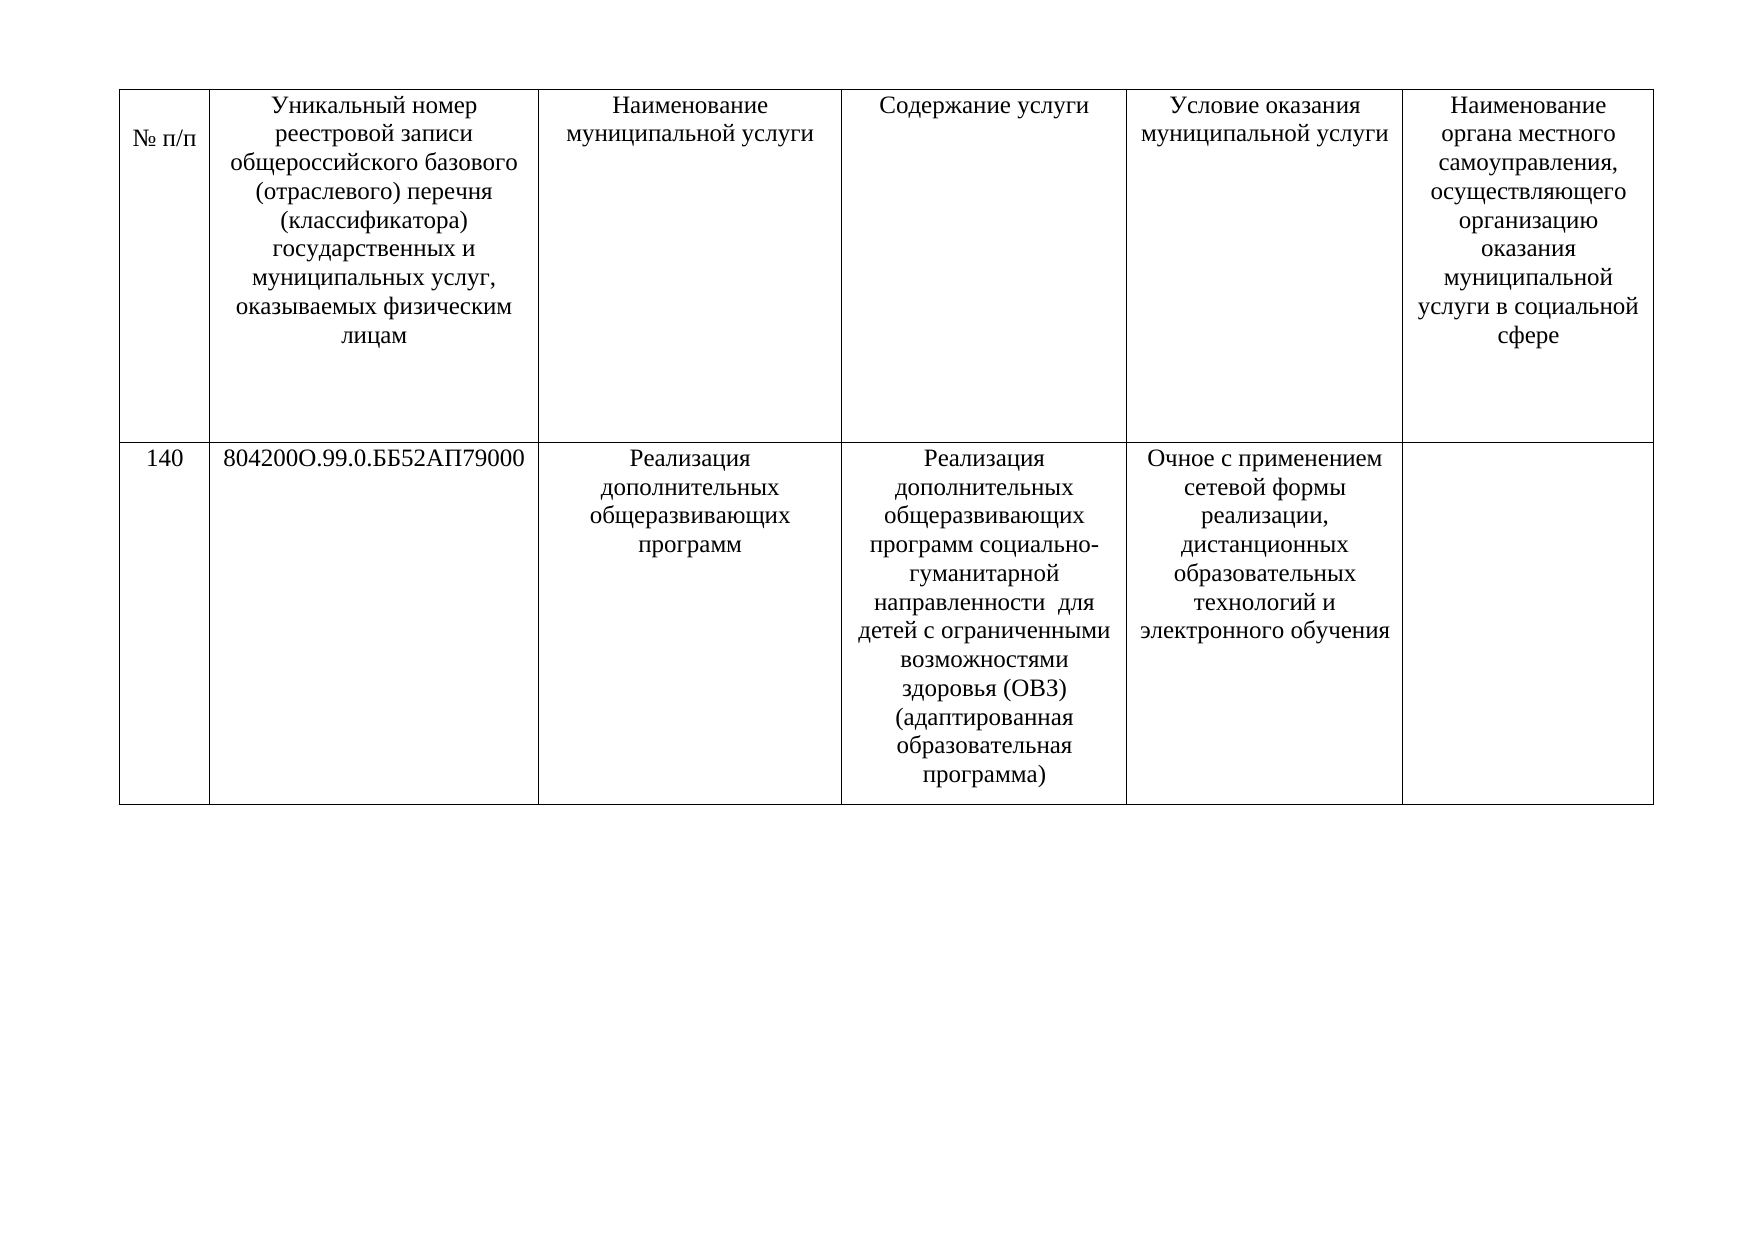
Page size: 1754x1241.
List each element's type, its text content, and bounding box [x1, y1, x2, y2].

table_header Наименование органа местного самоуправления, осуществляющего организацию оказания муниципальной услуги в социальной сфере [1403, 90, 1653, 442]
table_cell 140 [120, 443, 209, 804]
table_header Наименование муниципальной услуги [539, 90, 841, 442]
table_cell Реализация дополнительных общеразвивающих программ социально-гуманитарной направленности для детей с ограниченными возможностями здоровья (ОВЗ) (адаптированная образовательная программа) [842, 443, 1126, 804]
table_cell Очное с применением сетевой формы реализации, дистанционных образовательных технологий и электронного обучения [1127, 443, 1402, 804]
table_header № п/п [120, 90, 209, 442]
table_header Содержание услуги [842, 90, 1126, 442]
table_cell 804200О.99.0.ББ52АП79000 [210, 443, 538, 804]
table_header Уникальный номер реестровой записи общероссийского базового (отраслевого) перечня (классификатора) государственных и муниципальных услуг, оказываемых физическим лицам [210, 90, 538, 442]
table_cell Реализация дополнительных общеразвивающих программ [539, 443, 841, 804]
table_header Условие оказания муниципальной услуги [1127, 90, 1402, 442]
table_cell [1403, 443, 1653, 804]
